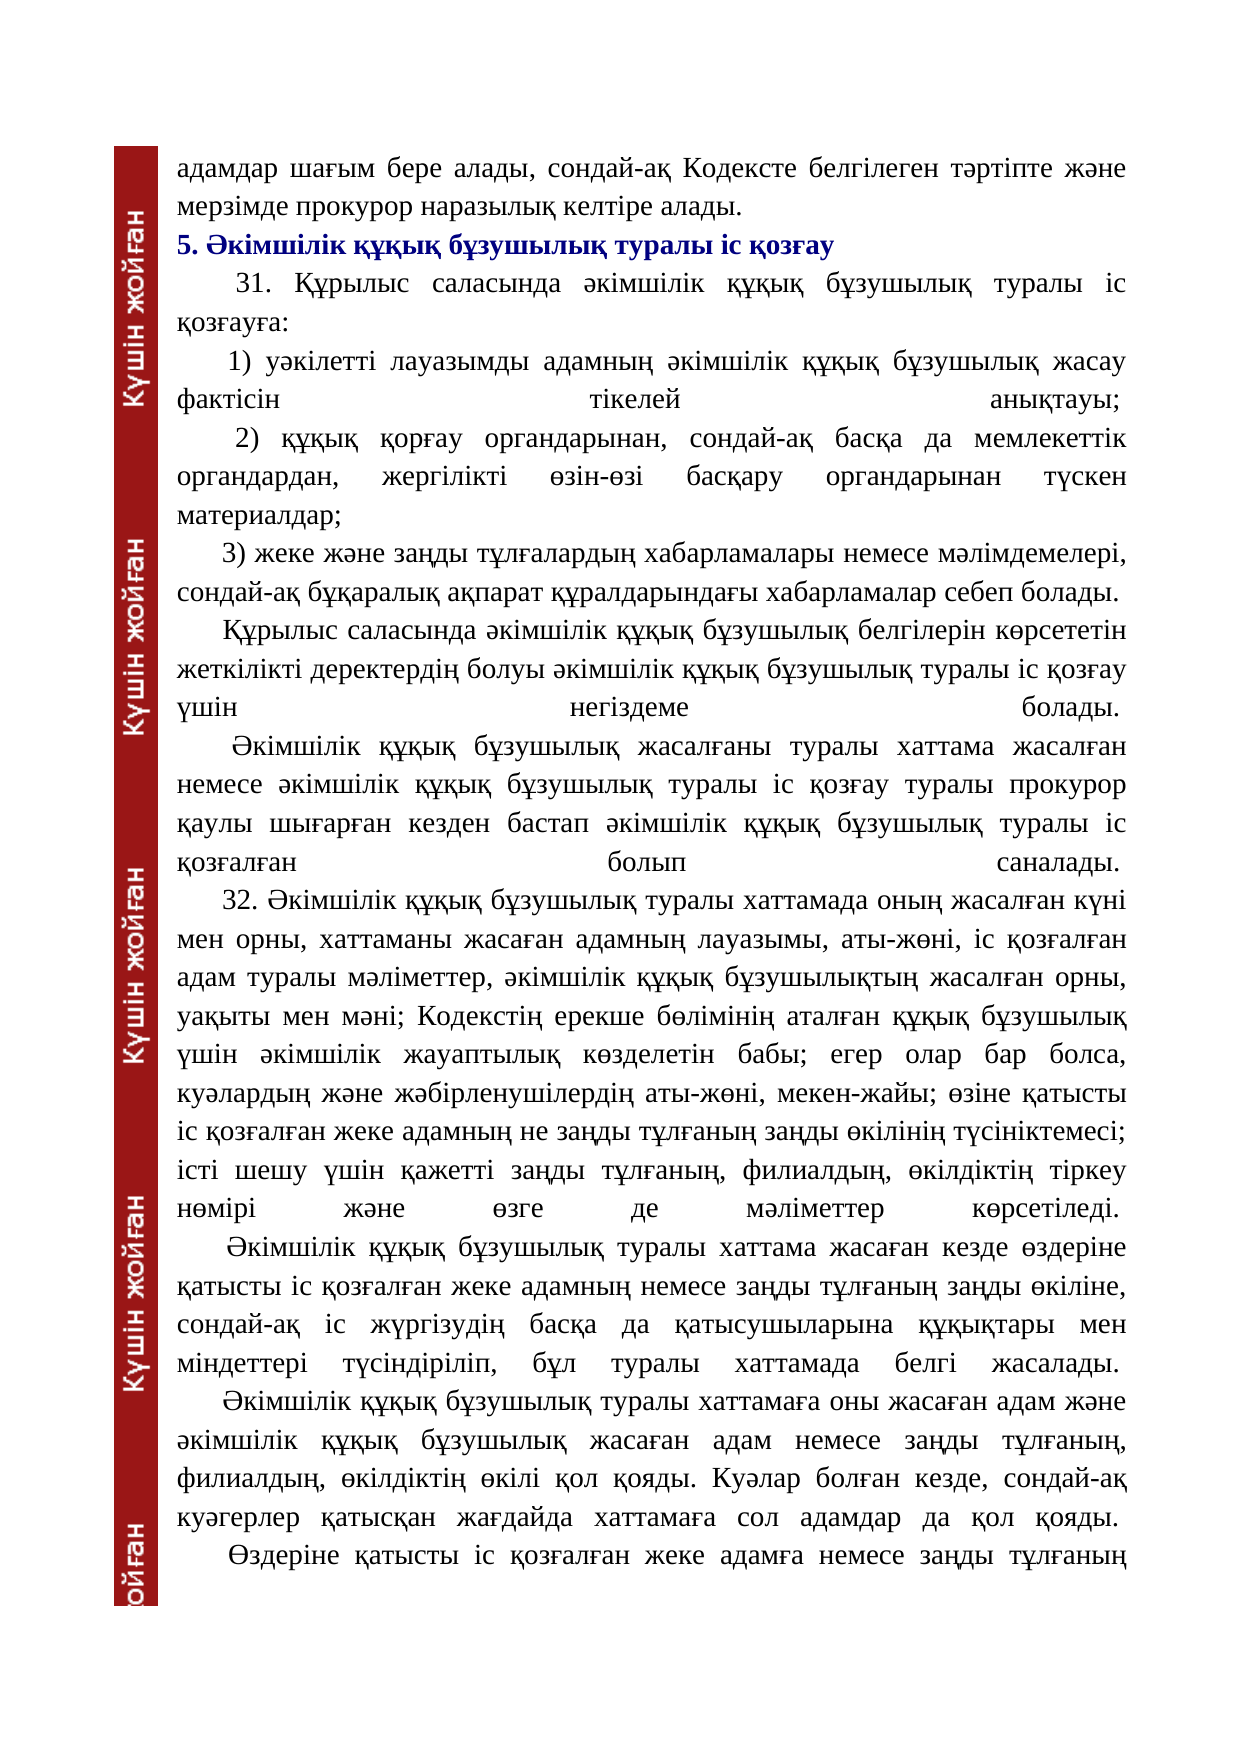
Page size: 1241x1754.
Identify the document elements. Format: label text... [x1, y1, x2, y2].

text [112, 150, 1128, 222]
picture [114, 222, 158, 227]
text 5. Әкімшілік құқық бұзушылық туралы іс қозғау [112, 227, 1128, 261]
picture [114, 1571, 158, 1606]
picture [114, 146, 158, 150]
picture [114, 261, 158, 266]
